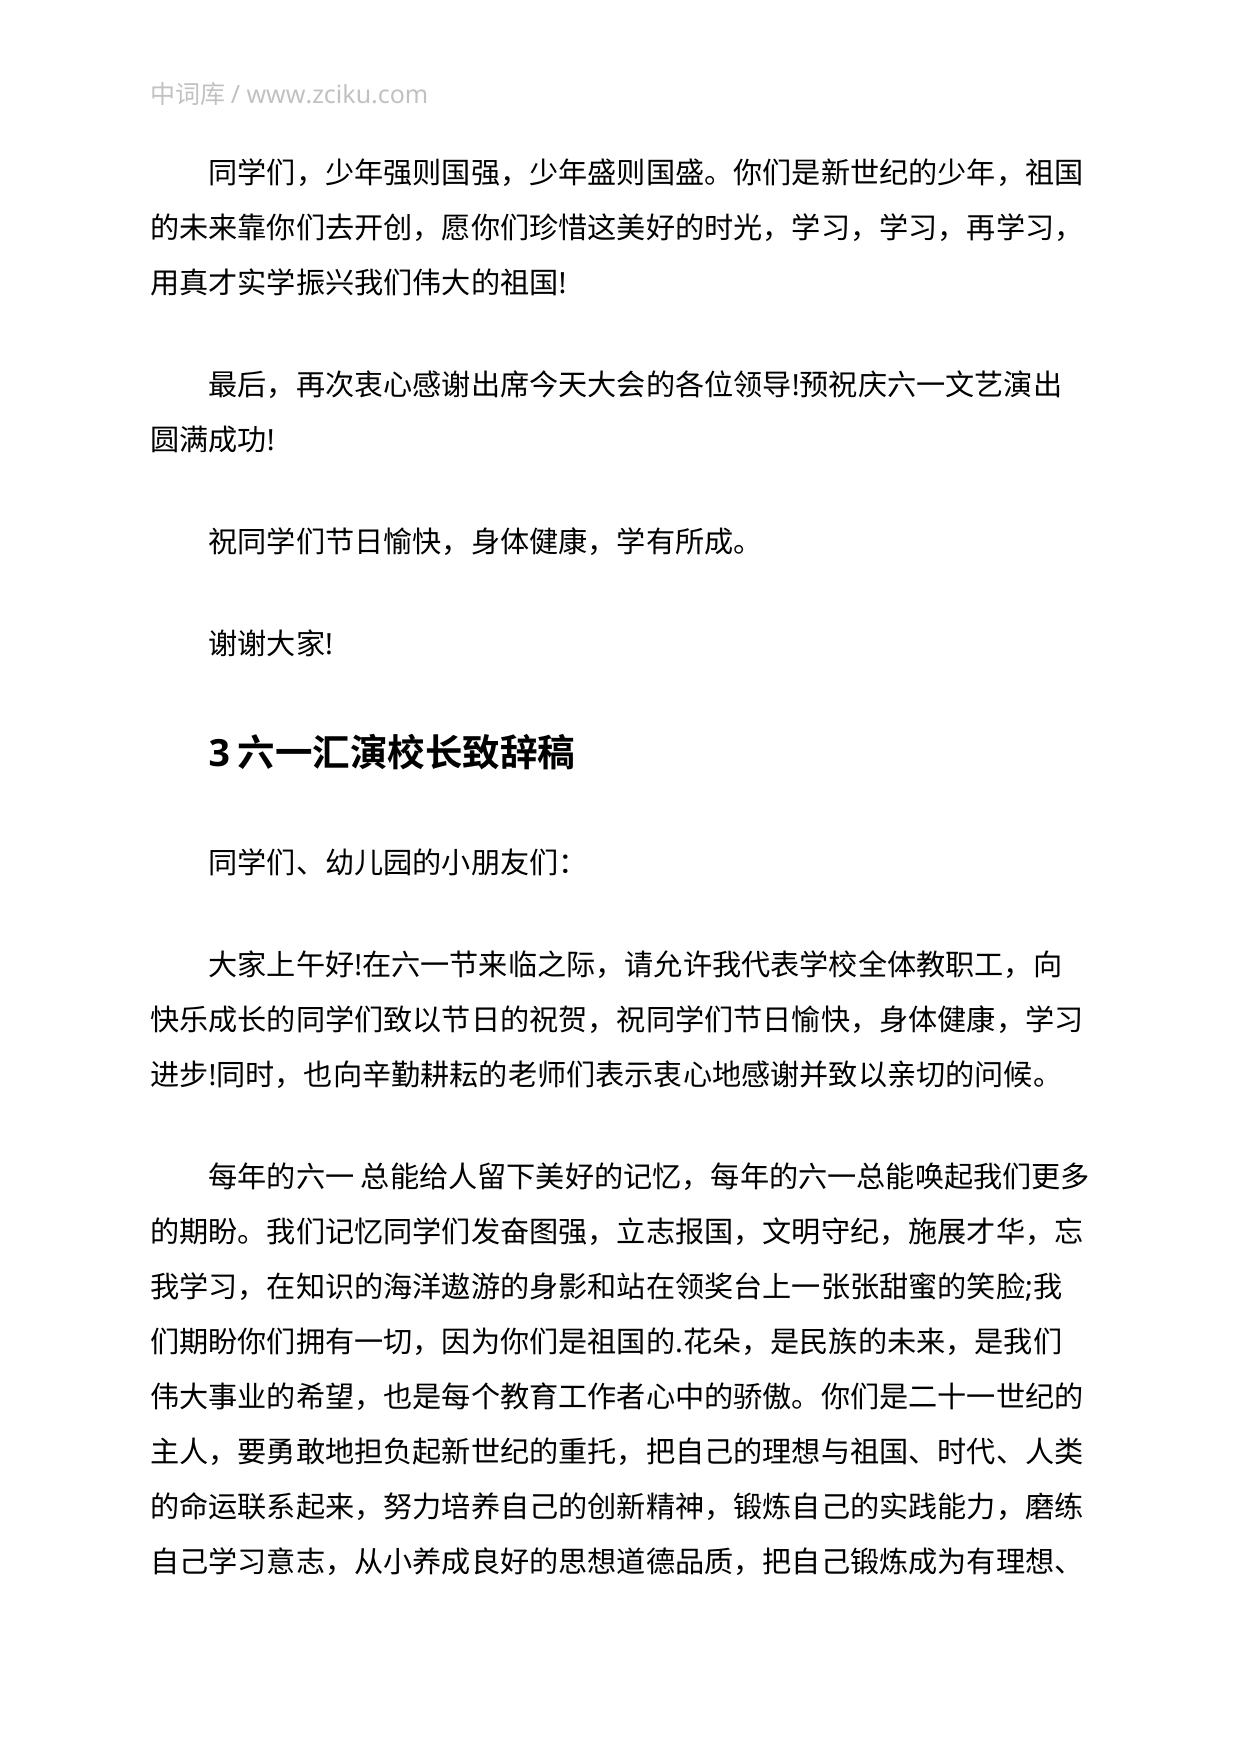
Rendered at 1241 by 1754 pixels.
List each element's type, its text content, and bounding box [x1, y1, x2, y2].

text 祝同学们节日愉快，身体健康，学有所成。 [150, 519, 1090, 561]
text 最后，再次衷心感谢出席今天大会的各位领导!预祝庆六一文艺演出圆满成功! [150, 362, 1090, 459]
text 同学们、幼儿园的小朋友们： [150, 840, 1090, 882]
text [150, 1154, 1090, 1581]
text 同学们，少年强则国强，少年盛则国盛。你们是新世纪的少年，祖国的未来靠你们去开创，愿你们珍惜这美好的时光，学习，学习，再学习，用真才实学振兴我们伟大的祖国! [150, 150, 1090, 302]
text 3六一汇演校长致辞稿 [150, 722, 1090, 777]
text 谢谢大家! [150, 621, 1090, 663]
text 大家上午好!在六一节来临之际，请允许我代表学校全体教职工，向快乐成长的同学们致以节日的祝贺，祝同学们节日愉快，身体健康，学习进步!同时，也向辛勤耕耘的老师们表示衷心地感谢并致以亲切的问候。 [150, 942, 1090, 1094]
